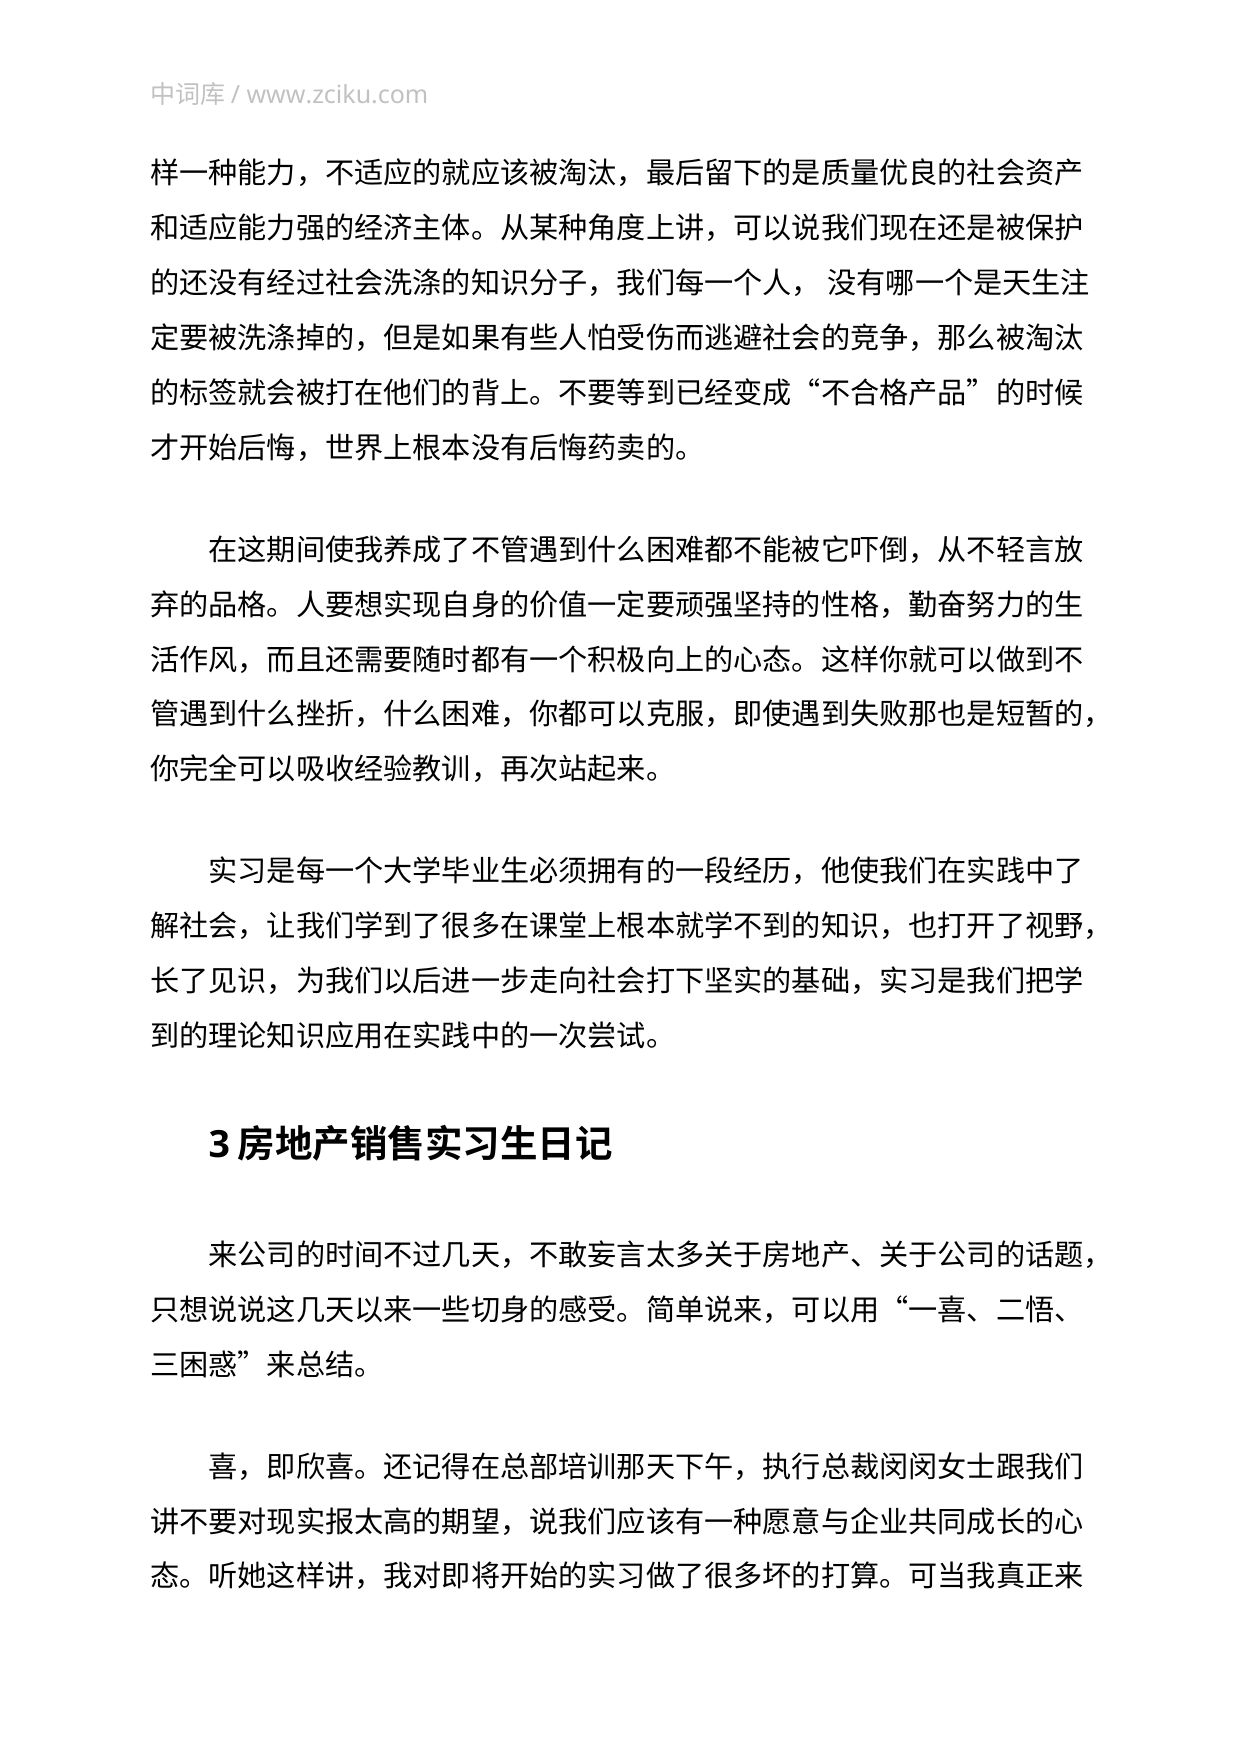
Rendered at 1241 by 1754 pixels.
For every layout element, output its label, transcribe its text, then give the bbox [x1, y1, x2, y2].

text 来公司的时间不过几天，不敢妄言太多关于房地产、关于公司的话题，只想说说这几天以来一些切身的感受。简单说来，可以用“一喜、二悟、三困惑”来总结。 [150, 1232, 1090, 1384]
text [150, 1443, 1090, 1595]
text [150, 150, 1090, 467]
text 3房地产销售实习生日记 [150, 1114, 1090, 1168]
text 实习是每一个大学毕业生必须拥有的一段经历，他使我们在实践中了解社会，让我们学到了很多在课堂上根本就学不到的知识，也打开了视野，长了见识，为我们以后进一步走向社会打下坚实的基础，实习是我们把学到的理论知识应用在实践中的一次尝试。 [150, 848, 1090, 1054]
text 在这期间使我养成了不管遇到什么困难都不能被它吓倒，从不轻言放弃的品格。人要想实现自身的价值一定要顽强坚持的性格，勤奋努力的生活作风，而且还需要随时都有一个积极向上的心态。这样你就可以做到不管遇到什么挫折，什么困难，你都可以克服，即使遇到失败那也是短暂的，你完全可以吸收经验教训，再次站起来。 [150, 526, 1090, 788]
